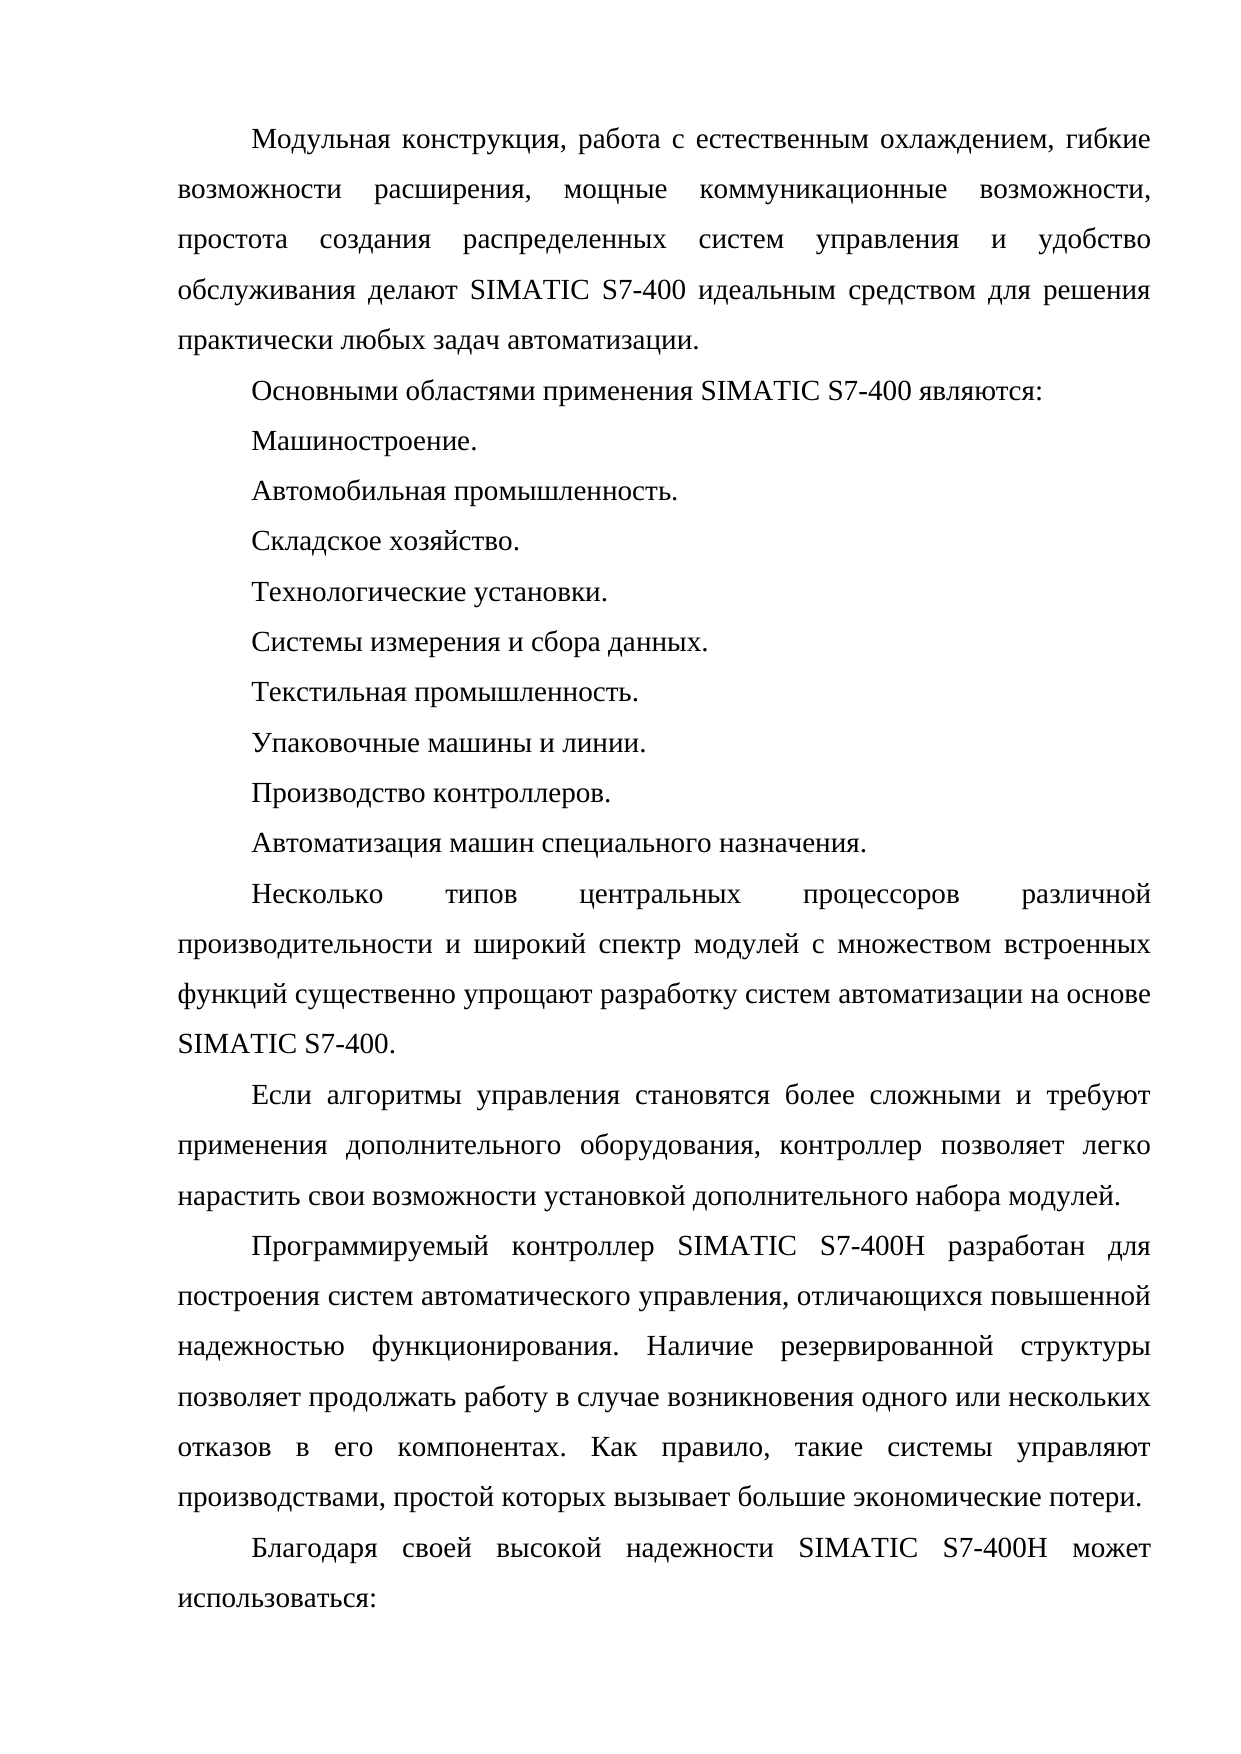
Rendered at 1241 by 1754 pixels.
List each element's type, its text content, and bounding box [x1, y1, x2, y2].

text Упаковочные машины и линии. [177, 725, 1152, 758]
text Программируемый контроллер SIMATIC S7-400H разработан для построения систем автоматического управления, отличающихся повышенной надежностью функционирования. Наличие резервированной структуры позволяет продолжать работу в случае возникновения одного или нескольких отказов в его компонентах. Как правило, такие системы управляют производствами, простой которых вызывает большие экономические потери. [177, 1228, 1152, 1513]
text Производство контроллеров. [177, 775, 1152, 809]
text Текстильная промышленность. [177, 674, 1152, 708]
text Благодаря своей высокой надежности SIMATIC S7-400H может использоваться: [177, 1530, 1152, 1614]
text Технологические установки. [177, 574, 1152, 607]
text Автомобильная промышленность. [177, 473, 1152, 507]
text Если алгоритмы управления становятся более сложными и требуют применения дополнительного оборудования, контроллер позволяет легко нарастить свои возможности установкой дополнительного набора модулей. [177, 1077, 1152, 1211]
text Основными областями применения SIMATIC S7-400 являются: [177, 373, 1152, 406]
text Несколько типов центральных процессоров различной производительности и широкий спектр модулей с множеством встроенных функций существенно упрощают разработку систем автоматизации на основе SIMATIC S7-400. [177, 876, 1152, 1060]
text Машиностроение. [177, 423, 1152, 456]
text Модульная конструкция, работа с естественным охлаждением, гибкие возможности расширения, мощные коммуникационные возможности, простота создания распределенных систем управления и удобство обслуживания делают SIMATIC S7-400 идеальным средством для решения практически любых задач автоматизации. [177, 121, 1152, 356]
text Автоматизация машин специального назначения. [177, 825, 1152, 859]
text Системы измерения и сбора данных. [177, 624, 1152, 658]
text Складское хозяйство. [177, 523, 1152, 557]
